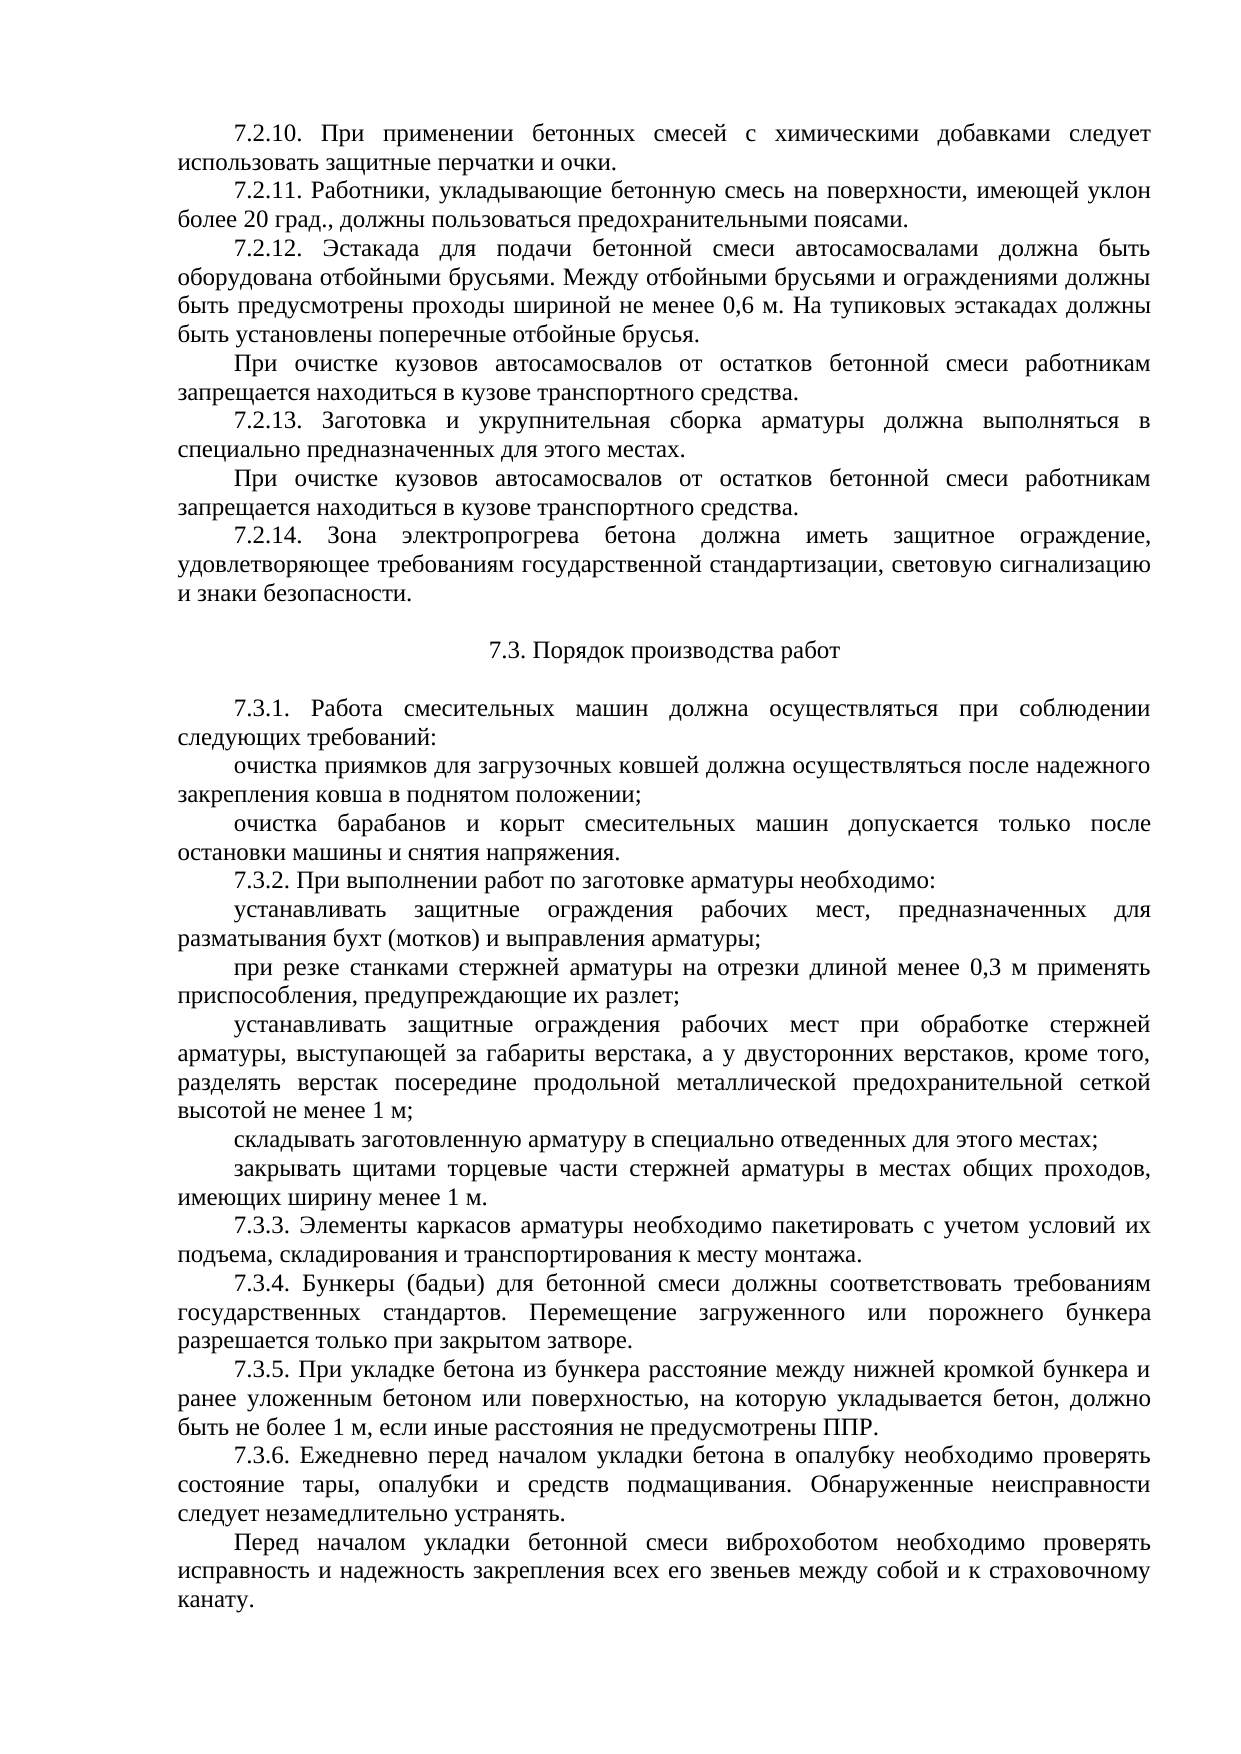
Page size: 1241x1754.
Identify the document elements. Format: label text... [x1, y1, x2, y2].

text очистка приямков для загрузочных ковшей должна осуществляться после надежного закрепления ковша в поднятом положении; [177, 751, 1152, 808]
text При очистке кузовов автосамосвалов от остатков бетонной смеси работникам запрещается находиться в кузове транспортного средства. [177, 463, 1152, 521]
text 7.3.5. При укладке бетона из бункера расстояние между нижней кромкой бункера и ранее уложенным бетоном или поверхностью, на которую укладывается бетон, должно быть не более 1 м, если иные расстояния не предусмотрены ППР. [177, 1354, 1152, 1441]
text очистка барабанов и корыт смесительных машин допускается только после остановки машины и снятия напряжения. [177, 808, 1152, 866]
text 7.3.4. Бункеры (бадьи) для бетонной смеси должны соответствовать требованиям государственных стандартов. Перемещение загруженного или порожнего бункера разрешается только при закрытом затворе. [177, 1268, 1152, 1354]
text закрывать щитами торцевые части стержней арматуры в местах общих проходов, имеющих ширину менее 1 м. [177, 1153, 1152, 1211]
text 7.2.14. Зона электропрогрева бетона должна иметь защитное ограждение, удовлетворяющее требованиям государственной стандартизации, световую сигнализацию и знаки безопасности. [177, 521, 1152, 607]
text складывать заготовленную арматуру в специально отведенных для этого местах; [177, 1124, 1152, 1153]
text 7.3.3. Элементы каркасов арматуры необходимо пакетировать с учетом условий их подъема, складирования и транспортирования к месту монтажа. [177, 1211, 1152, 1268]
text Перед началом укладки бетонной смеси виброхоботом необходимо проверять исправность и надежность закрепления всех его звеньев между собой и к страховочному канату. [177, 1527, 1152, 1613]
text 7.2.13. Заготовка и укрупнительная сборка арматуры должна выполняться в специально предназначенных для этого местах. [177, 406, 1152, 463]
text 7.3.6. Ежедневно перед началом укладки бетона в опалубку необходимо проверять состояние тары, опалубки и средств подмащивания. Обнаруженные неисправности следует незамедлительно устранять. [177, 1441, 1152, 1527]
text устанавливать защитные ограждения рабочих мест, предназначенных для разматывания бухт (мотков) и выправления арматуры; [177, 894, 1152, 952]
text устанавливать защитные ограждения рабочих мест при обработке стержней арматуры, выступающей за габариты верстака, а у двусторонних верстаков, кроме того, разделять верстак посередине продольной металлической предохранительной сеткой высотой не менее 1 м; [177, 1009, 1152, 1124]
text 7.2.12. Эстакада для подачи бетонной смеси автосамосвалами должна быть оборудована отбойными брусьями. Между отбойными брусьями и ограждениями должны быть предусмотрены проходы шириной не менее 0,6 м. На тупиковых эстакадах должны быть установлены поперечные отбойные брусья. [177, 233, 1152, 348]
text 7.2.11. Работники, укладывающие бетонную смесь на поверхности, имеющей уклон более 20 град., должны пользоваться предохранительными поясами. [177, 176, 1152, 233]
text при резке станками стержней арматуры на отрезки длиной менее 0,3 м применять приспособления, предупреждающие их разлет; [177, 952, 1152, 1009]
text 7.3.1. Работа смесительных машин должна осуществляться при соблюдении следующих требований: [177, 693, 1152, 751]
text 7.3.2. При выполнении работ по заготовке арматуры необходимо: [177, 866, 1152, 894]
text При очистке кузовов автосамосвалов от остатков бетонной смеси работникам запрещается находиться в кузове транспортного средства. [177, 348, 1152, 406]
text 7.2.10. При применении бетонных смесей с химическими добавками следует использовать защитные перчатки и очки. [177, 118, 1152, 176]
text 7.3. Порядок производства работ [177, 636, 1152, 664]
